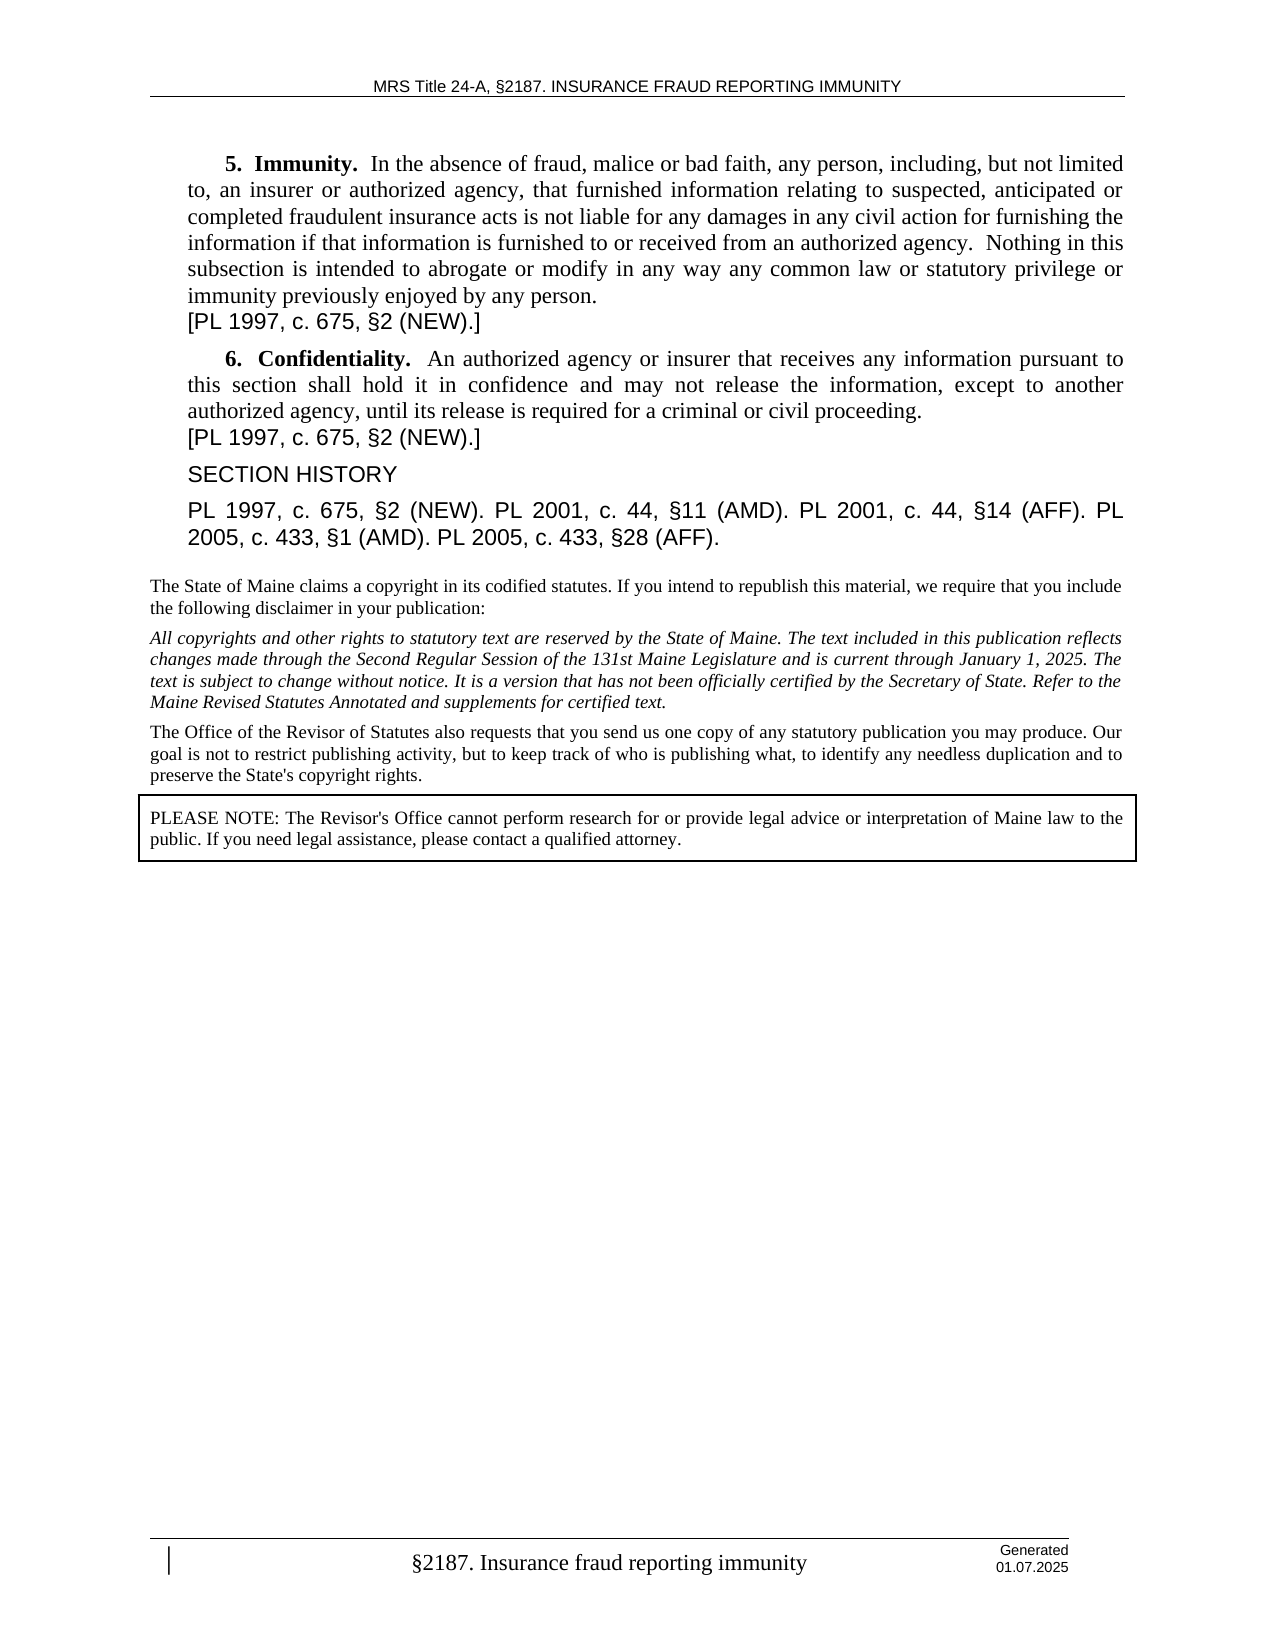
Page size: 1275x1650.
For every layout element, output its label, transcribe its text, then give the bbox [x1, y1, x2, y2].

text PLEASE NOTE: The Revisor's Office cannot perform research for or provide legal advice or interpretation of Maine law to the public. If you need legal assistance, please contact a qualified attorney. [140, 796, 1135, 860]
text 5. Immunity. In the absence of fraud, malice or bad faith, any person, including, but not limited to, an insurer or authorized agency, that furnished information relating to suspected, anticipated or completed fraudulent insurance acts is not liable for any damages in any civil action for furnishing the information if that information is furnished to or received from an authorized agency. Nothing in this subsection is intended to abrogate or modify in any way any common law or statutory privilege or immunity previously enjoyed by any person. [187, 150, 1125, 308]
text All copyrights and other rights to statutory text are reserved by the State of Maine. The text included in this publication reflects changes made through the Second Regular Session of the 131st Maine Legislature and is current through January 1, 2025 . The text is subject to change without notice. It is a version that has not been officially certified by the Secretary of State. Refer to the Maine Revised Statutes Annotated and supplements for certified text. [150, 627, 1125, 713]
text [PL 1997, c. 675, §2 (NEW).] [187, 308, 1125, 334]
text 6. Confidentiality. An authorized agency or insurer that receives any information pursuant to this section shall hold it in confidence and may not release the information, except to another authorized agency, until its release is required for a criminal or civil proceeding. [187, 345, 1125, 424]
text [PL 1997, c. 675, §2 (NEW).] [187, 424, 1125, 450]
text SECTION HISTORY [187, 461, 1125, 487]
text PL 1997, c. 675, §2 (NEW). PL 2001, c. 44, §11 (AMD). PL 2001, c. 44, §14 (AFF). PL 2005, c. 433, §1 (AMD). PL 2005, c. 433, §28 (AFF). [187, 497, 1125, 550]
text The State of Maine claims a copyright in its codified statutes. If you intend to republish this material, we require that you include the following disclaimer in your publication: [150, 575, 1125, 618]
text The Office of the Revisor of Statutes also requests that you send us one copy of any statutory publication you may produce. Our goal is not to restrict publishing activity, but to keep track of who is publishing what, to identify any needless duplication and to preserve the State's copyright rights. [150, 721, 1125, 786]
